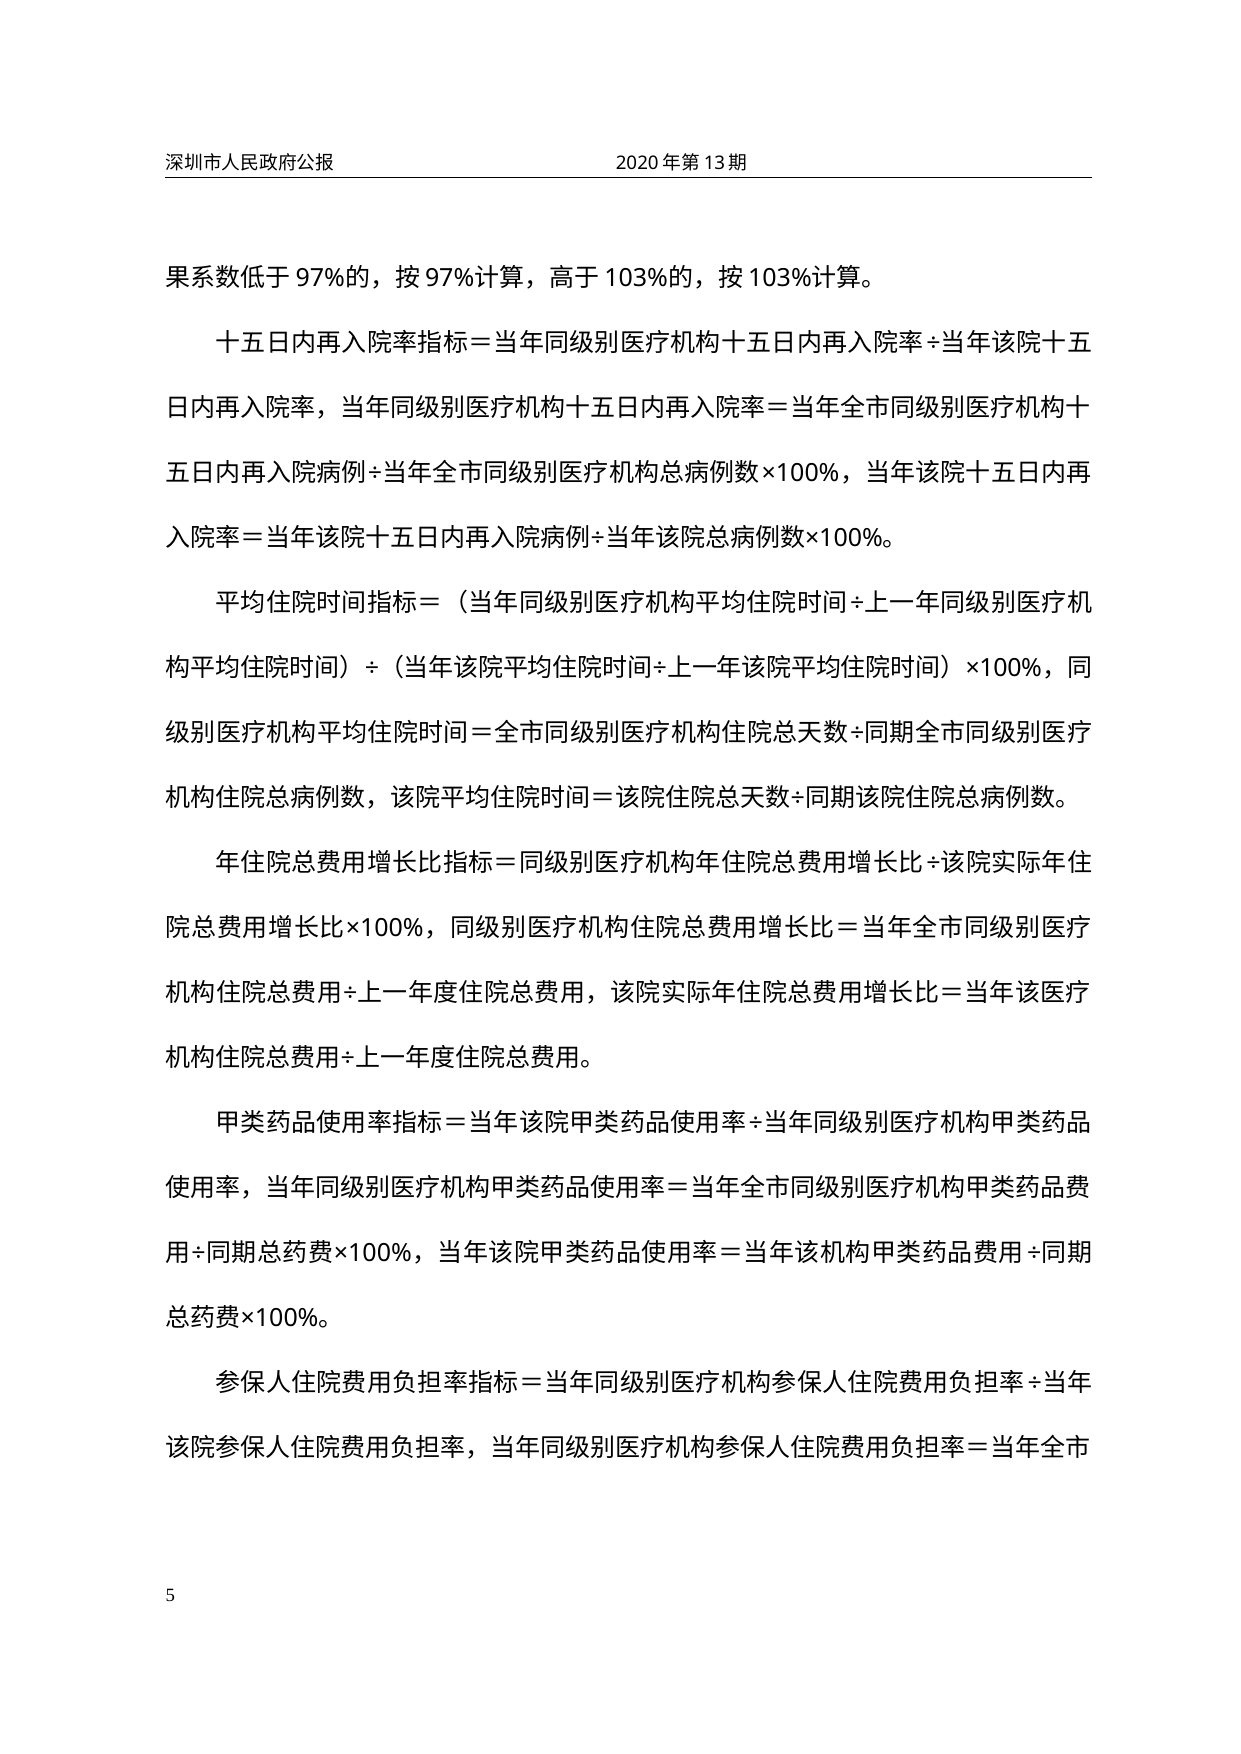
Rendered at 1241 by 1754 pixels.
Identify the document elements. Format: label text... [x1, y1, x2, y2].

text 甲类药品使用率指标＝当年该院甲类药品使用率÷当年同级别医疗机构甲类药品使用率，当年同级别医疗机构甲类药品使用率＝当年全市同级别医疗机构甲类药品费用÷同期总药费×100%，当年该院甲类药品使用率＝当年该机构甲类药品费用÷同期总药费×100%。 [165, 1088, 1092, 1348]
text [165, 243, 1092, 308]
text 年住院总费用增长比指标＝同级别医疗机构年住院总费用增长比÷该院实际年住院总费用增长比×100%，同级别医疗机构住院总费用增长比＝当年全市同级别医疗机构住院总费用÷上一年度住院总费用，该院实际年住院总费用增长比＝当年该医疗机构住院总费用÷上一年度住院总费用。 [165, 828, 1092, 1088]
text 十五日内再入院率指标＝当年同级别医疗机构十五日内再入院率÷当年该院十五日内再入院率，当年同级别医疗机构十五日内再入院率＝当年全市同级别医疗机构十五日内再入院病例÷当年全市同级别医疗机构总病例数×100%，当年该院十五日内再入院率＝当年该院十五日内再入院病例÷当年该院总病例数×100%。 [165, 308, 1092, 568]
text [165, 1348, 1092, 1478]
text 平均住院时间指标＝（当年同级别医疗机构平均住院时间÷上一年同级别医疗机构平均住院时间）÷（当年该院平均住院时间÷上一年该院平均住院时间）×100%，同级别医疗机构平均住院时间＝全市同级别医疗机构住院总天数÷同期全市同级别医疗机构住院总病例数，该院平均住院时间＝该院住院总天数÷同期该院住院总病例数。 [165, 568, 1092, 828]
